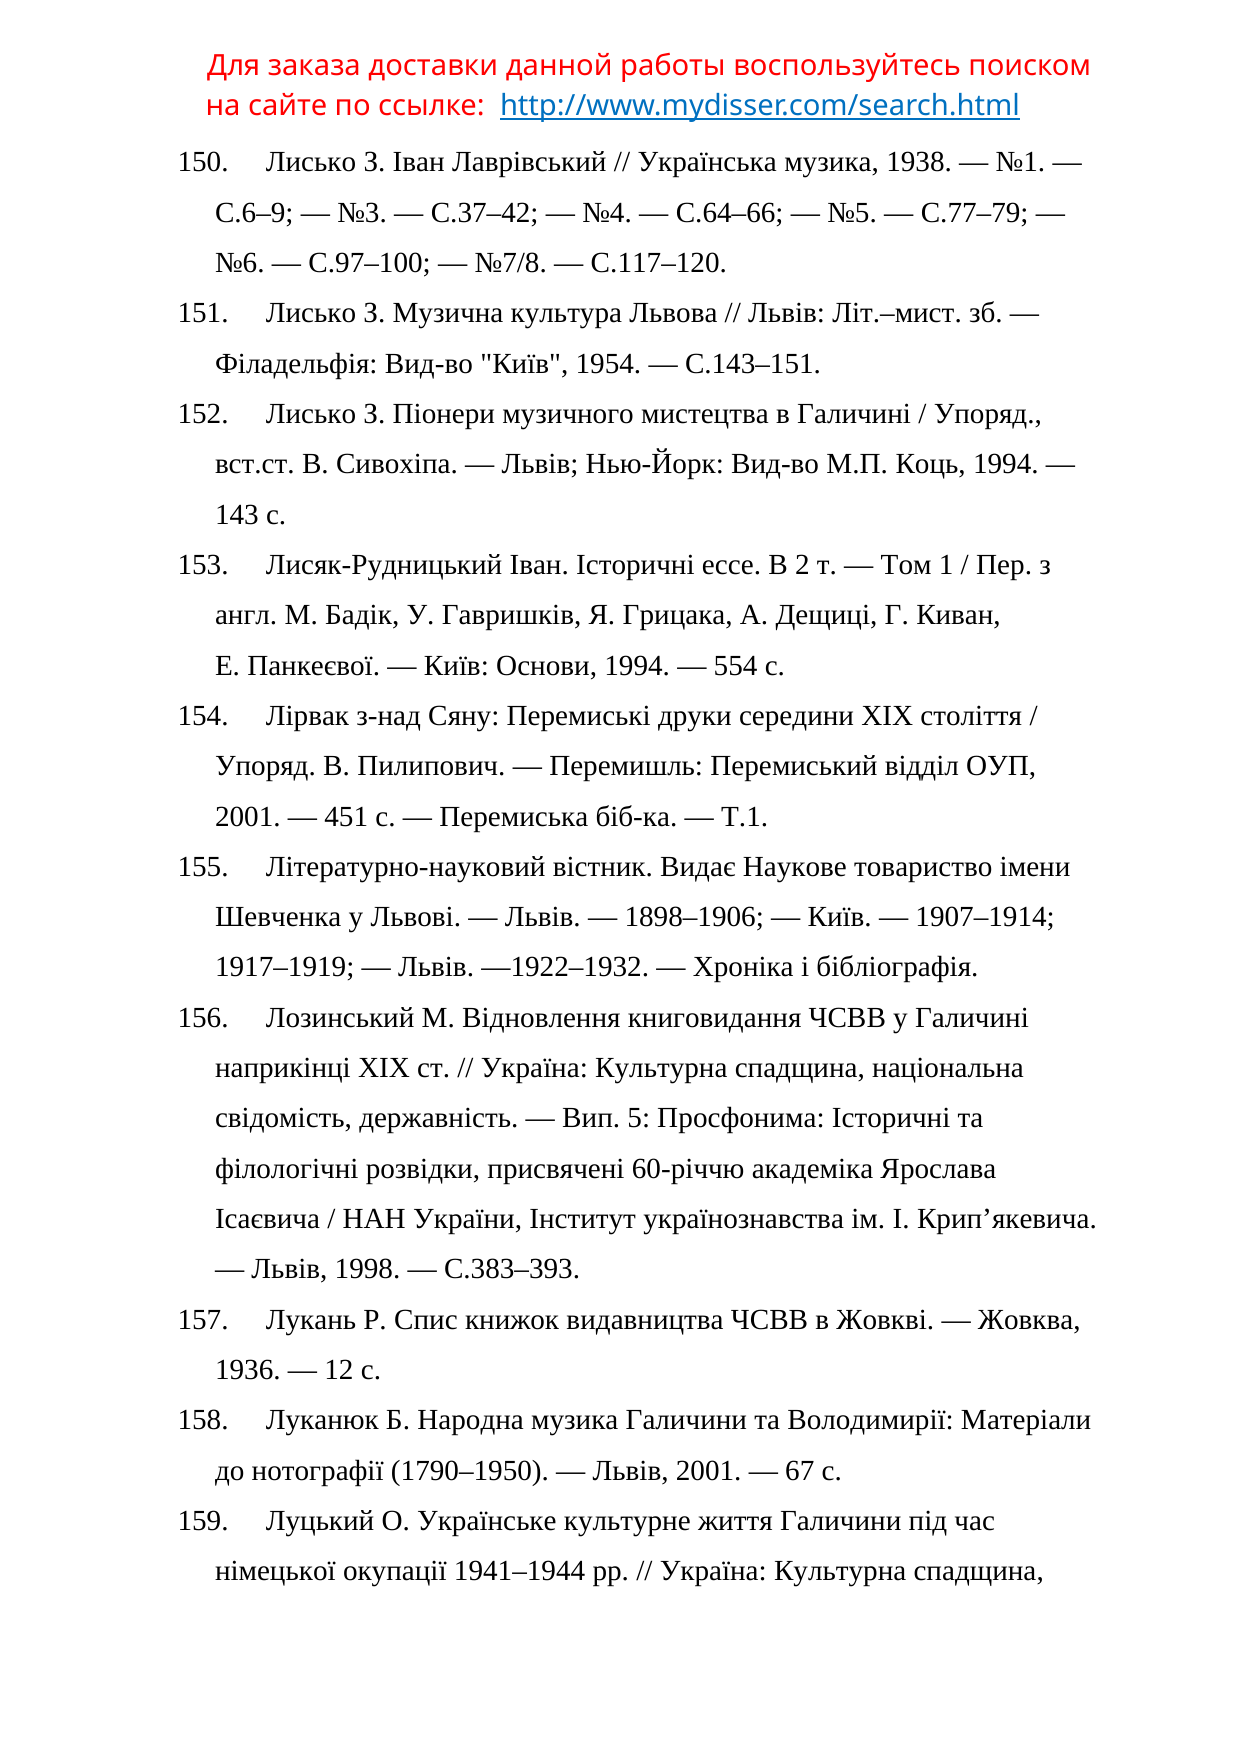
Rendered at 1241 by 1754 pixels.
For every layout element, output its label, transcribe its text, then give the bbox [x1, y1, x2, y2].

list Лисяк-Рудницький Іван. Історичні ессе. В 2 т. — Том 1 / Пер. з англ. М. Бадік, У. Гавришків, Я. Грицака, А. Дещиці, Г. Киван, Е. Панкеєвої. — Київ: Основи, 1994. — 554 с. [177, 547, 1107, 681]
list Лисько З. Музична культура Львова // Львів: Літ.–мист. зб. — Філадельфія: Вид-во "Київ", 1954. — С.143–151. [177, 296, 1107, 379]
list Літературно-науковий вістник. Видає Наукове товариство імени Шевченка у Львові. — Львів. — 1898–1906; — Київ. — 1907–1914; 1917–1919; — Львів. —1922–1932. — Хроніка і бібліографія. [177, 849, 1107, 983]
list Лисько З. Піонери музичного мистецтва в Галичині / Упоряд., вст.ст. В. Сивохіпа. — Львів; Нью-Йорк: Вид-во М.П. Коць, 1994. — 143 с. [177, 396, 1107, 530]
list Лисько З. Іван Лаврівський // Українська музика, 1938. — №1. — С.6–9; — №3. — С.37–42; — №4. — С.64–66; — №5. — С.77–79; — №6. — С.97–100; — №7/8. — С.117–120. [177, 144, 1107, 279]
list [177, 1503, 1107, 1587]
list Луканюк Б. Народна музика Галичини та Володимирії: Матеріали до нотографії (1790–1950). — Львів, 2001. — 67 с. [177, 1402, 1107, 1486]
list Лірвак з-над Сяну: Перемиські друки середини ХІХ століття / Упоряд. В. Пилипович. — Перемишль: Перемиський відділ ОУП, 2001. — 451 с. — Перемиська біб-ка. — Т.1. [177, 698, 1107, 832]
list Лозинський М. Відновлення книговидання ЧСВВ у Галичині наприкінці ХІХ ст. // Україна: Культурна спадщина, національна свідомість, державність. — Вип. 5: Просфонима: Історичні та філологічні розвідки, присвячені 60-річчю академіка Ярослава Ісаєвича / НАН України, Інститут українознавства ім. І. Крип’якевича. — Львів, 1998. — С.383–393. [177, 1000, 1107, 1285]
list Лукань Р. Спис книжок видавництва ЧСВВ в Жовкві. — Жовква, 1936. — 12 с. [177, 1302, 1107, 1386]
